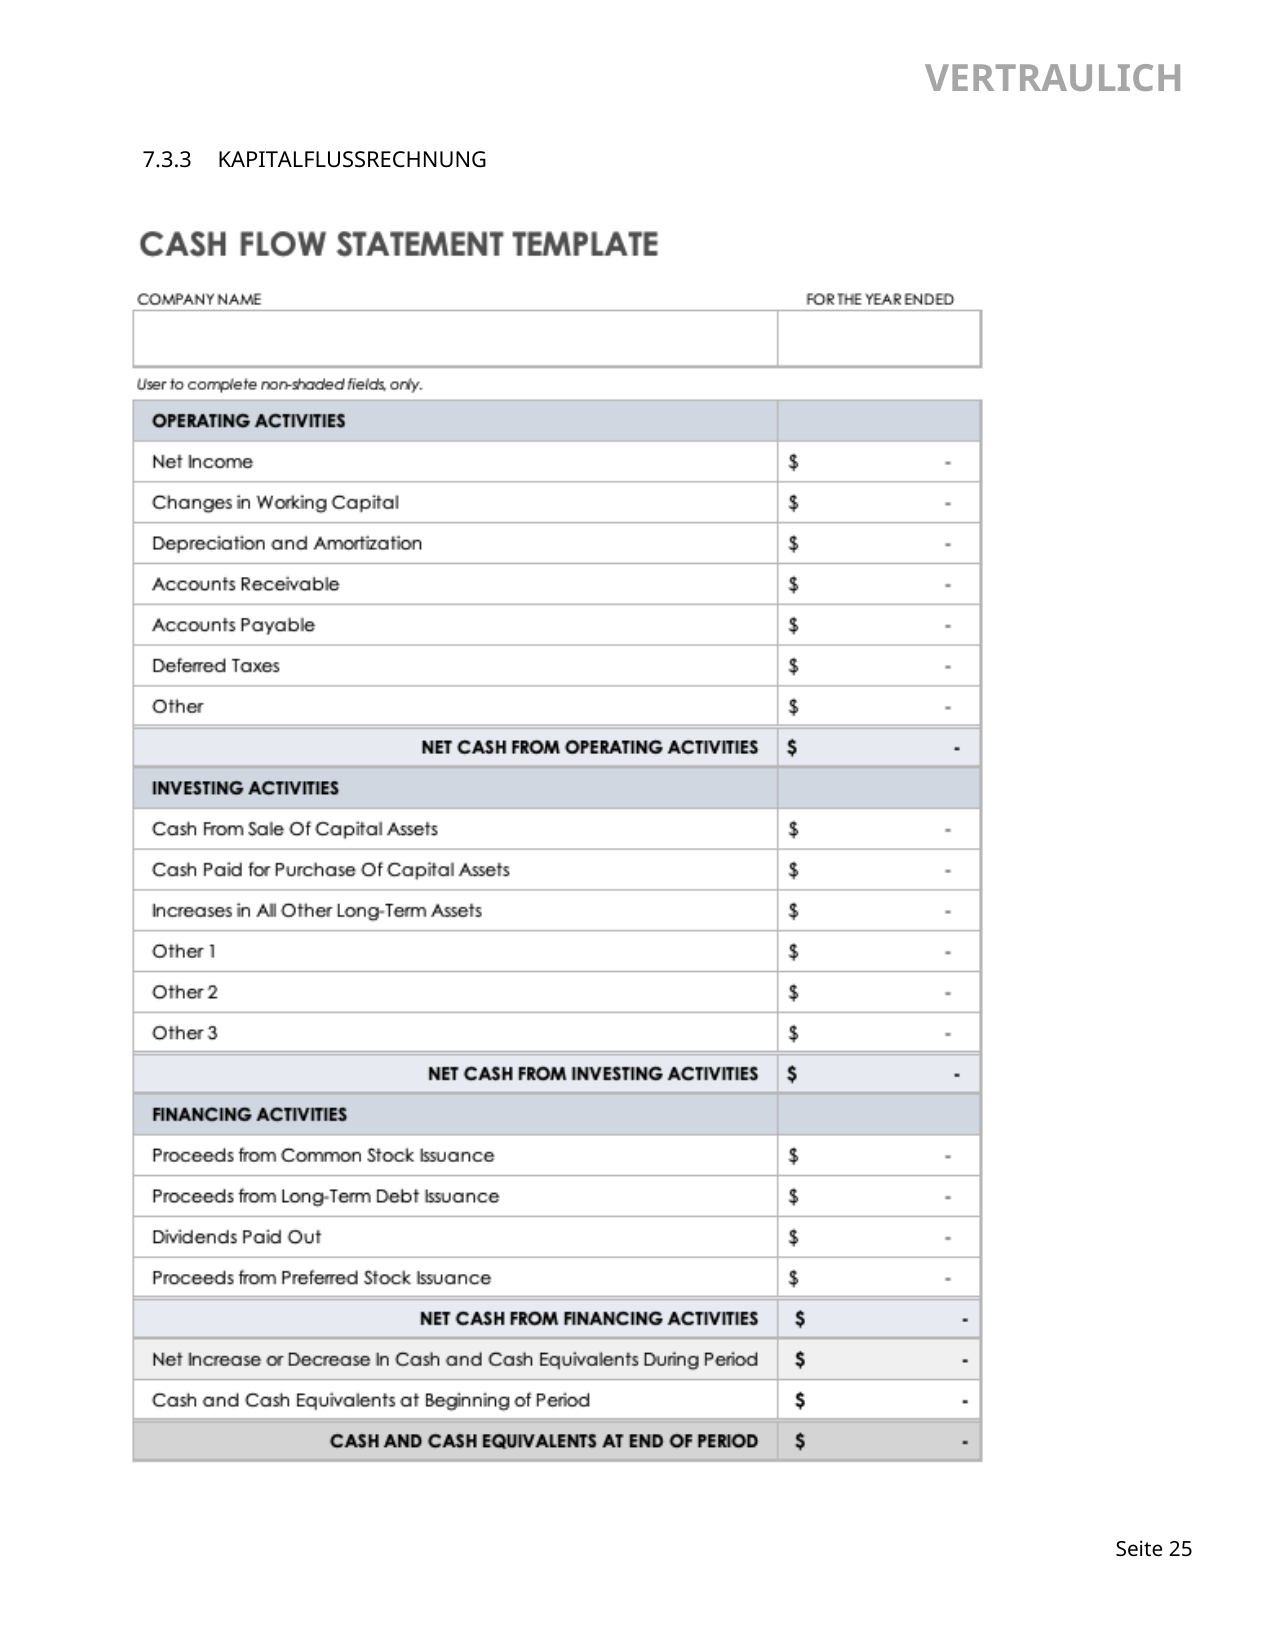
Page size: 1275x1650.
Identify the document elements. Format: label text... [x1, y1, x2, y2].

subtitle KAPITALFLUSSRECHNUNG [142, 144, 1200, 174]
picture [105, 212, 1009, 1495]
